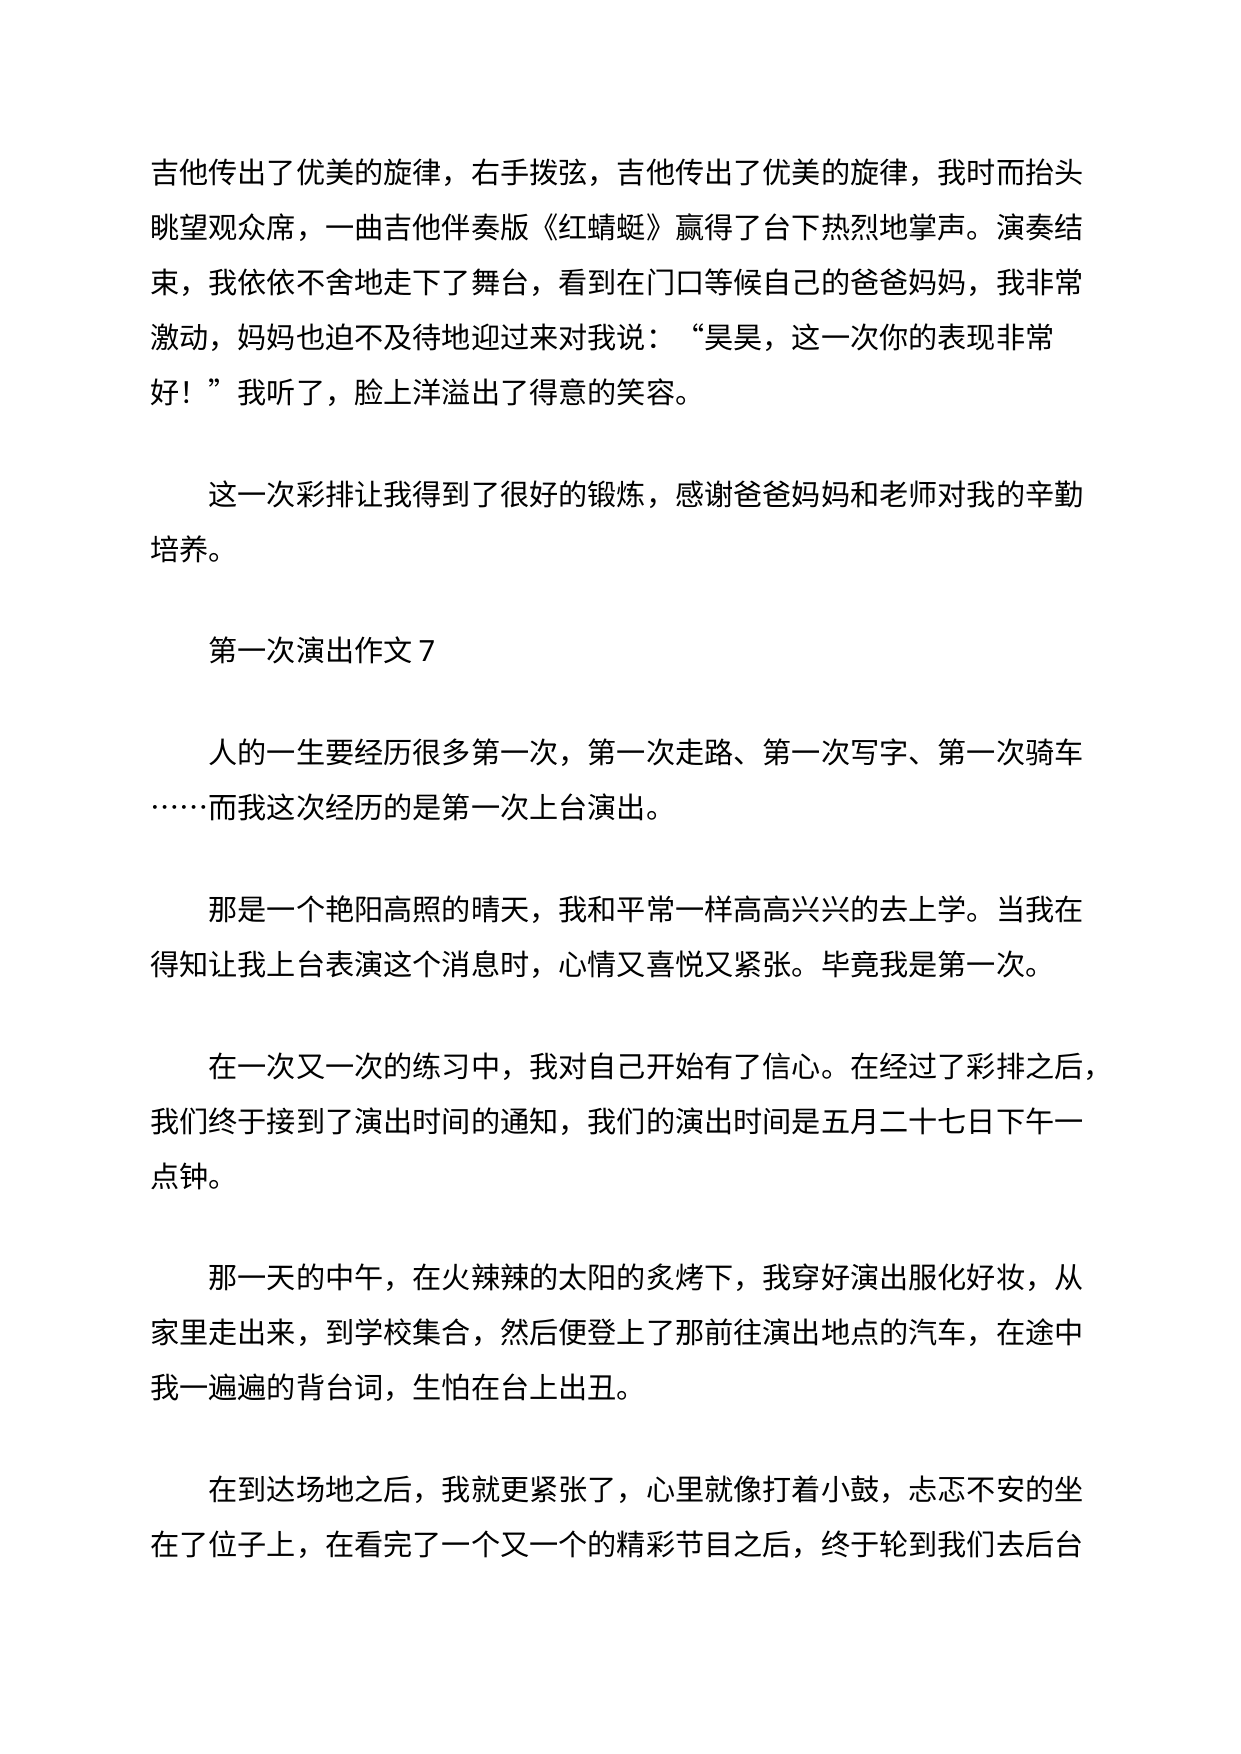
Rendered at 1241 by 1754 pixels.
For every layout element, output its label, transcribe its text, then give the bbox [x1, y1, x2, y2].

text 那是一个艳阳高照的晴天，我和平常一样高高兴兴的去上学。当我在得知让我上台表演这个消息时，心情又喜悦又紧张。毕竟我是第一次。 [150, 887, 1090, 984]
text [150, 150, 1090, 412]
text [150, 1466, 1090, 1564]
text 在一次又一次的练习中，我对自己开始有了信心。在经过了彩排之后，我们终于接到了演出时间的通知，我们的演出时间是五月二十七日下午一点钟。 [150, 1043, 1090, 1195]
text 这一次彩排让我得到了很好的锻炼，感谢爸爸妈妈和老师对我的辛勤培养。 [150, 471, 1090, 568]
text 人的一生要经历很多第一次，第一次走路、第一次写字、第一次骑车……而我这次经历的是第一次上台演出。 [150, 730, 1090, 827]
text 第一次演出作文7 [150, 628, 1090, 670]
text 那一天的中午，在火辣辣的太阳的炙烤下，我穿好演出服化好妆，从家里走出来，到学校集合，然后便登上了那前往演出地点的汽车，在途中我一遍遍的背台词，生怕在台上出丑。 [150, 1255, 1090, 1407]
